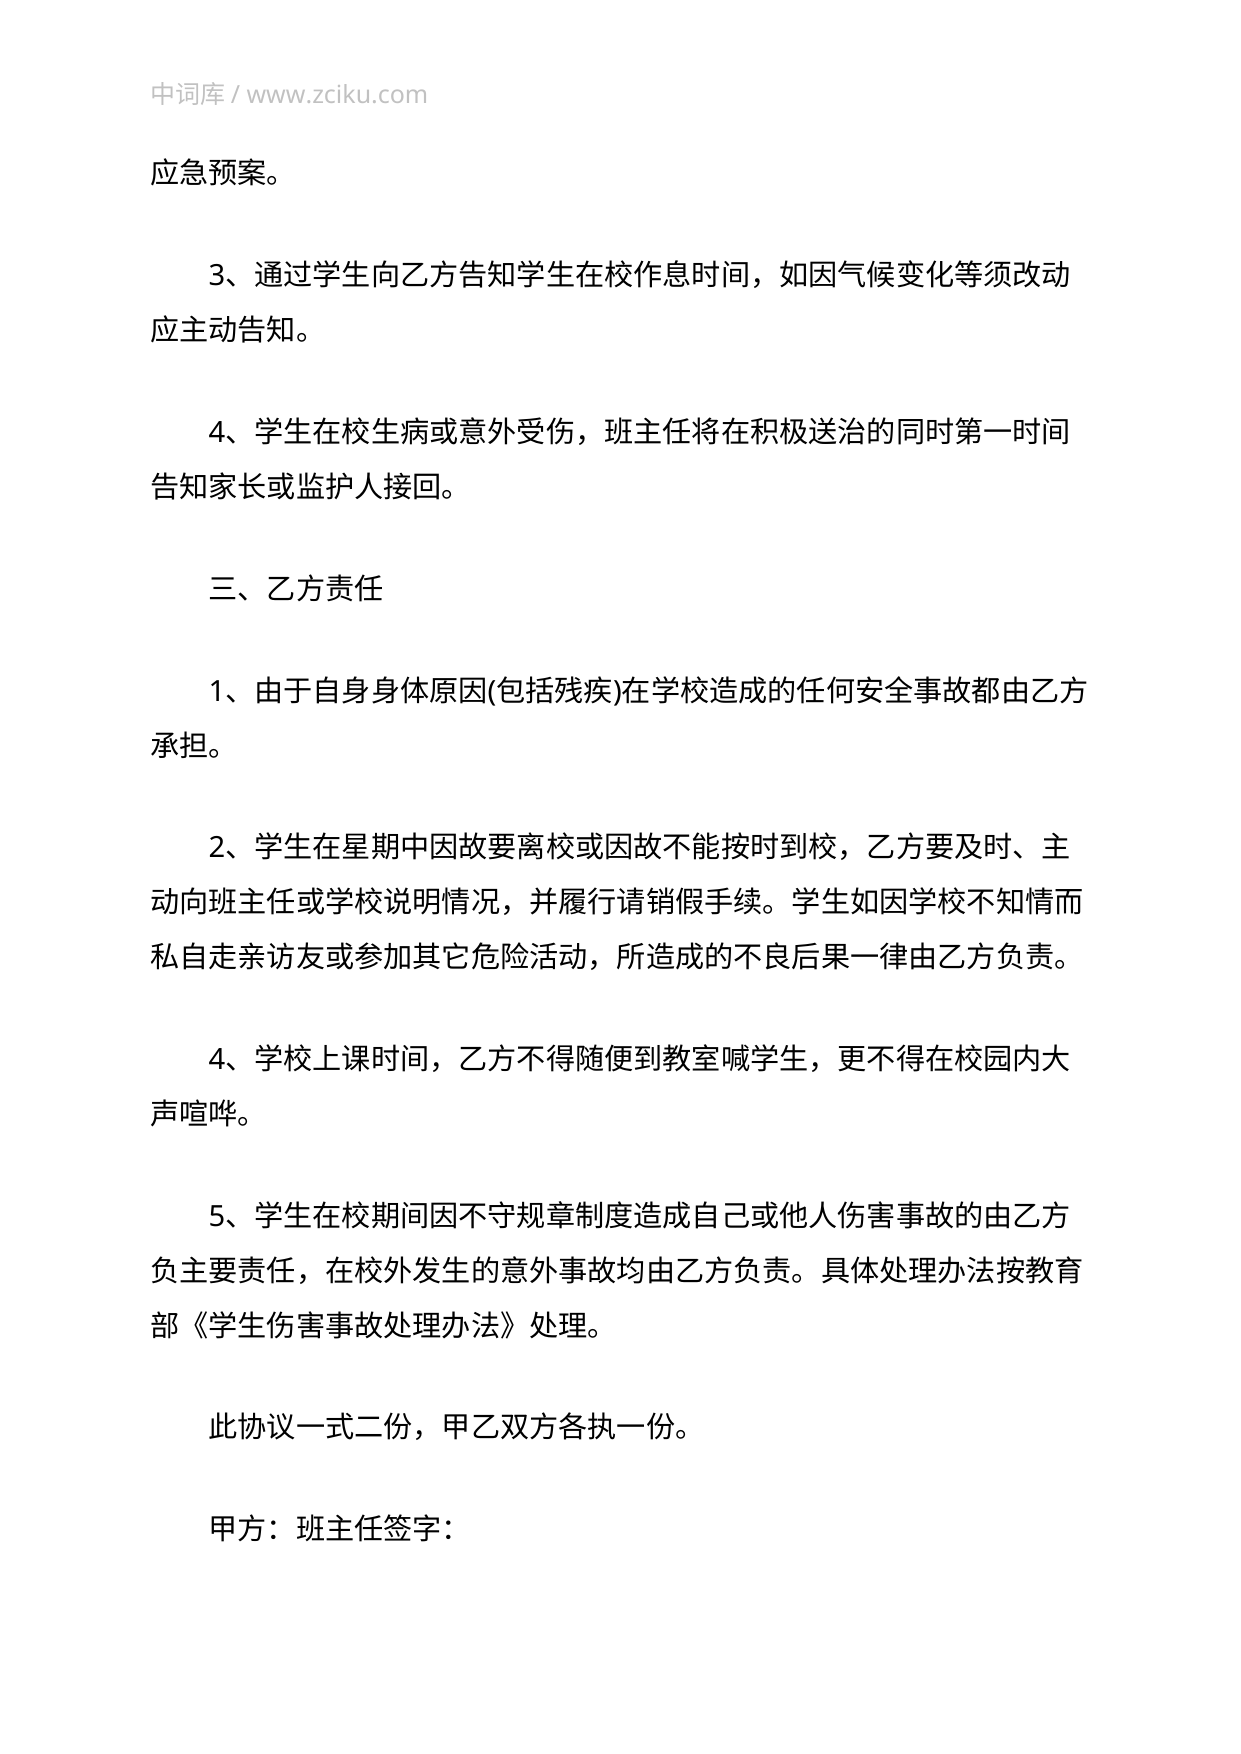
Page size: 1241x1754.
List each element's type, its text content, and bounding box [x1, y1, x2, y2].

text 此协议一式二份，甲乙双方各执一份。 [150, 1404, 1090, 1446]
text 3、通过学生向乙方告知学生在校作息时间，如因气候变化等须改动应主动告知。 [150, 252, 1090, 349]
text 5、学生在校期间因不守规章制度造成自己或他人伤害事故的由乙方负主要责任，在校外发生的意外事故均由乙方负责。具体处理办法按教育部《学生伤害事故处理办法》处理。 [150, 1192, 1090, 1344]
text 2、学生在星期中因故要离校或因故不能按时到校，乙方要及时、主动向班主任或学校说明情况，并履行请销假手续。学生如因学校不知情而私自走亲访友或参加其它危险活动，所造成的不良后果一律由乙方负责。 [150, 824, 1090, 976]
text 4、学生在校生病或意外受伤，班主任将在积极送治的同时第一时间告知家长或监护人接回。 [150, 408, 1090, 506]
text 1、由于自身身体原因(包括残疾)在学校造成的任何安全事故都由乙方承担。 [150, 667, 1090, 764]
text 4、学校上课时间，乙方不得随便到教室喊学生，更不得在校园内大声喧哗。 [150, 1036, 1090, 1133]
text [150, 150, 1090, 192]
text 甲方：班主任签字： [150, 1506, 1090, 1548]
text 三、乙方责任 [150, 565, 1090, 608]
